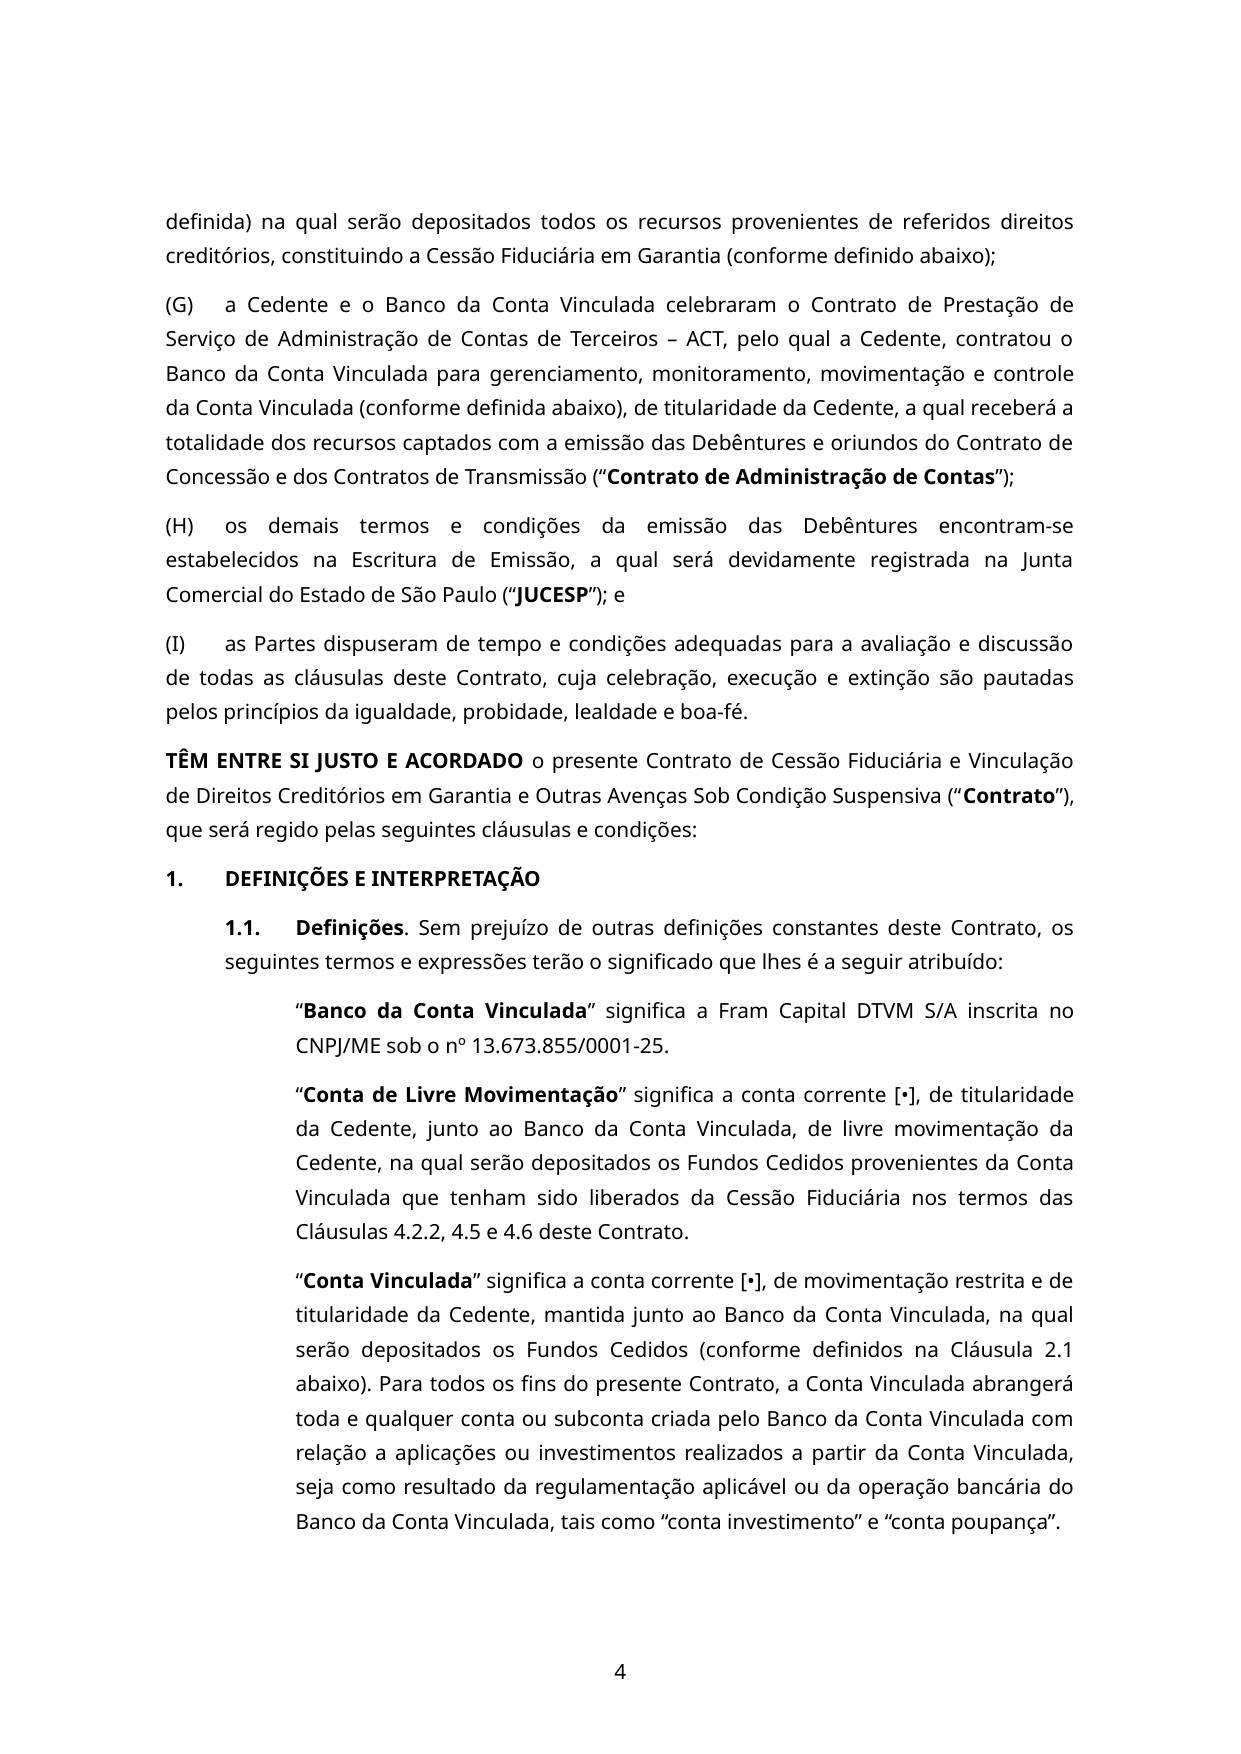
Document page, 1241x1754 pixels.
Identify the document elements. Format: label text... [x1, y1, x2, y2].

text a Cedente e o Banco da Conta Vinculada celebraram o Contrato de Prestação de Serviço de Administração de Contas de Terceiros – ACT, pelo qual a Cedente, contratou o Banco da Conta Vinculada para gerenciamento, monitoramento, movimentação e controle da Conta Vinculada (conforme definida abaixo), de titularidade da Cedente, a qual receberá a totalidade dos recursos captados com a emissão das Debêntures e oriundos do Contrato de Concessão e dos Contratos de Transmissão (“Contrato de Administração de Contas”); [165, 290, 1075, 490]
text as Partes dispuseram de tempo e condições adequadas para a avaliação e discussão de todas as cláusulas deste Contrato, cuja celebração, execução e extinção são pautadas pelos princípios da igualdade, probidade, lealdade e boa-fé. [165, 629, 1075, 726]
text TÊM ENTRE SI JUSTO E ACORDADO o presente Contrato de Cessão Fiduciária e Vinculação de Direitos Creditórios em Garantia e Outras Avenças Sob Condição Suspensiva (“Contrato”), que será regido pelas seguintes cláusulas e condições: [165, 746, 1075, 843]
text DEFINIÇÕES E INTERPRETAÇÃO [165, 864, 1075, 892]
text “Conta de Livre Movimentação” significa a conta corrente [•], de titularidade da Cedente, junto ao Banco da Conta Vinculada, de livre movimentação da Cedente, na qual serão depositados os Fundos Cedidos provenientes da Conta Vinculada que tenham sido liberados da Cessão Fiduciária nos termos das Cláusulas 4.2.2, 4.5 e 4.6 deste Contrato. [295, 1080, 1075, 1246]
text “Banco da Conta Vinculada” significa a Fram Capital DTVM S/A inscrita no CNPJ/ME sob o nº 13.673.855/0001-25. [295, 996, 1075, 1059]
text “Conta Vinculada” significa a conta corrente [•], de movimentação restrita e de titularidade da Cedente, mantida junto ao Banco da Conta Vinculada, na qual serão depositados os Fundos Cedidos (conforme definidos na Cláusula 2.1 abaixo). Para todos os fins do presente Contrato, a Conta Vinculada abrangerá toda e qualquer conta ou subconta criada pelo Banco da Conta Vinculada com relação a aplicações ou investimentos realizados a partir da Conta Vinculada, seja como resultado da regulamentação aplicável ou da operação bancária do Banco da Conta Vinculada, tais como “conta investimento” e “conta poupança”. [295, 1266, 1075, 1535]
text Definições. Sem prejuízo de outras definições constantes deste Contrato, os seguintes termos e expressões terão o significado que lhes é a seguir atribuído: [224, 913, 1075, 976]
text os demais termos e condições da emissão das Debêntures encontram-se estabelecidos na Escritura de Emissão, a qual será devidamente registrada na Junta Comercial do Estado de São Paulo (“JUCESP”); e [165, 511, 1075, 608]
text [165, 207, 1075, 269]
